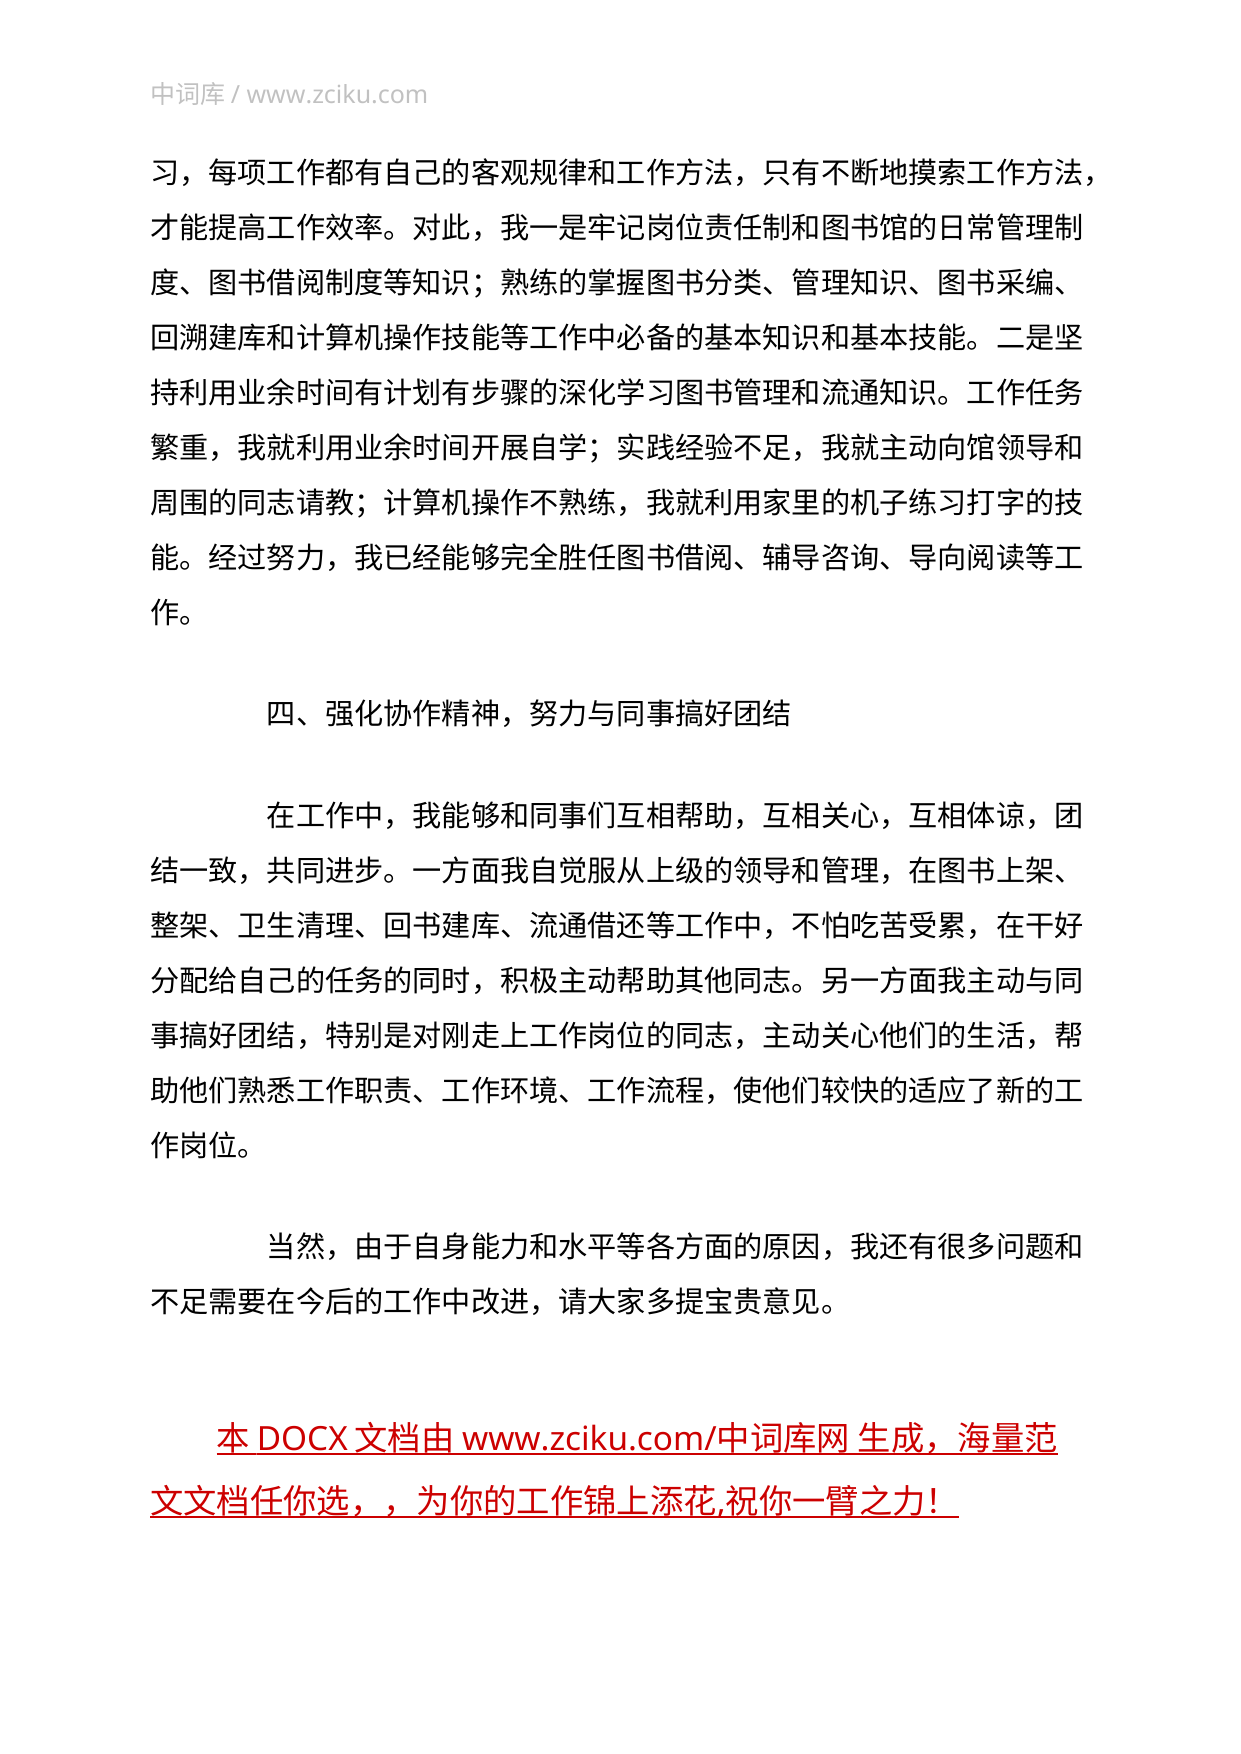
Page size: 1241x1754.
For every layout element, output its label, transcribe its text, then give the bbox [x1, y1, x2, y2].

text 本DOCX文档由 www.zciku.com/中词库网 生成，海量范文文档任你选，，为你的工作锦上添花,祝你一臂之力！ [150, 1412, 1090, 1523]
text 在工作中，我能够和同事们互相帮助，互相关心，互相体谅，团结一致，共同进步。一方面我自觉服从上级的领导和管理，在图书上架、整架、卫生清理、回书建库、流通借还等工作中，不怕吃苦受累，在干好分配给自己的任务的同时，积极主动帮助其他同志。另一方面我主动与同事搞好团结，特别是对刚走上工作岗位的同志，主动关心他们的生活，帮助他们熟悉工作职责、工作环境、工作流程，使他们较快的适应了新的工作岗位。 [150, 793, 1090, 1164]
text 当然，由于自身能力和水平等各方面的原因，我还有很多问题和不足需要在今后的工作中改进，请大家多提宝贵意见。 [150, 1224, 1090, 1321]
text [150, 150, 1090, 631]
text 四、强化协作精神，努力与同事搞好团结 [150, 691, 1090, 733]
